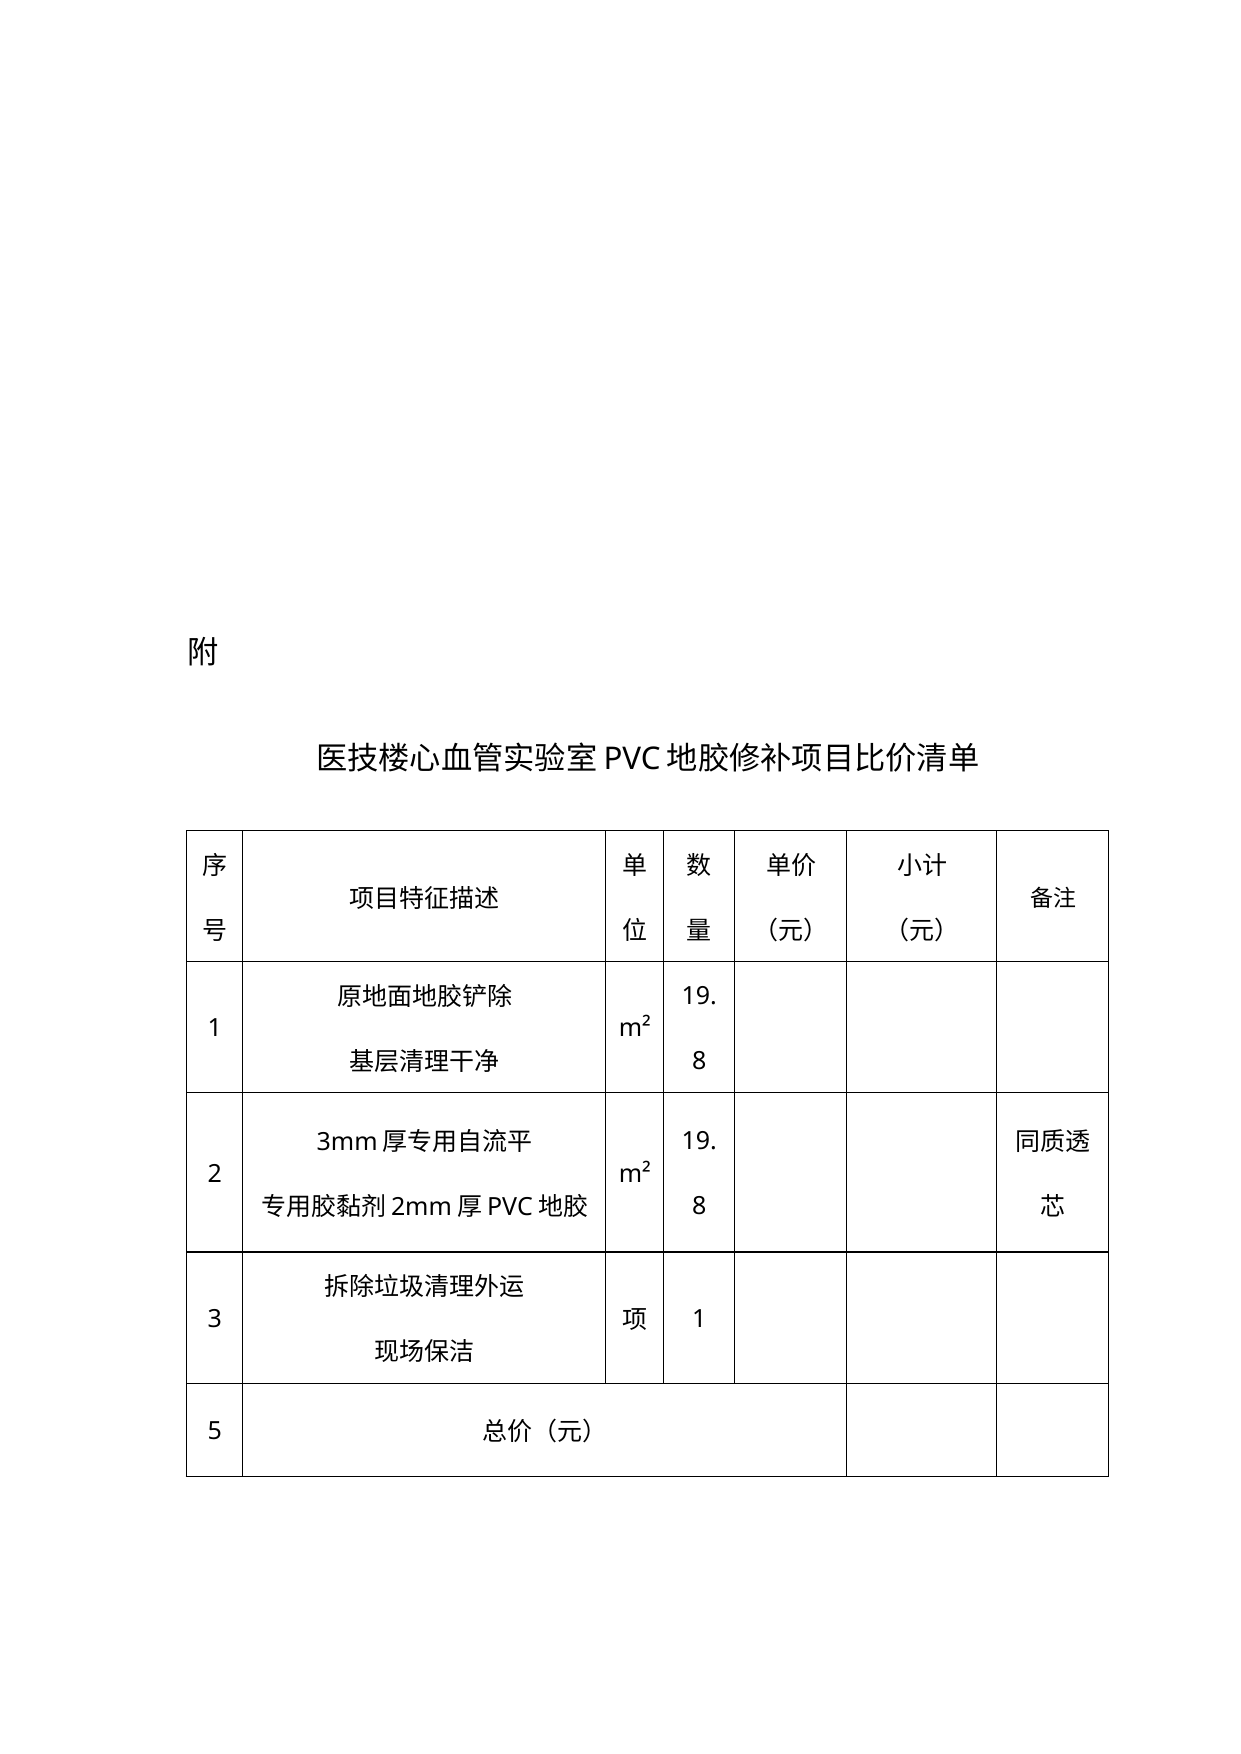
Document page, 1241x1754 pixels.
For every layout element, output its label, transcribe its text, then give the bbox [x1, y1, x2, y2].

text 附 [187, 617, 1053, 682]
table_cell 5 [187, 1384, 242, 1476]
table_cell 数量 [664, 831, 734, 961]
table_cell 拆除垃圾清理外运 现场保洁 [243, 1253, 605, 1382]
table_cell [847, 962, 996, 1092]
table_cell [997, 962, 1108, 1092]
table_cell 单位 [606, 831, 663, 961]
table_cell [997, 1253, 1108, 1382]
table_cell [735, 1093, 846, 1251]
table_cell 同质透芯 [997, 1093, 1108, 1251]
table_cell 原地面地胶铲除 基层清理干净 [243, 962, 605, 1092]
table_cell [735, 962, 846, 1092]
table_cell 1 [187, 962, 242, 1092]
table_cell 小计 （元） [847, 831, 996, 961]
table_cell 项目特征描述 [243, 831, 605, 961]
table_cell [847, 1093, 996, 1251]
table_cell 备注 [997, 831, 1108, 961]
table_cell 项 [606, 1253, 663, 1382]
table_cell 19.8 [664, 1093, 734, 1251]
table_cell [735, 1253, 846, 1382]
table_cell 3mm厚专用自流平 专用胶黏剂2mm厚PVC地胶 [243, 1093, 605, 1251]
table_cell 3 [187, 1253, 242, 1382]
table_cell [997, 1384, 1108, 1476]
table_cell m² [606, 1093, 663, 1251]
table_cell 2 [187, 1093, 242, 1251]
table_cell [847, 1384, 996, 1476]
table_cell 总价（元） [243, 1384, 846, 1476]
table_cell 19.8 [664, 962, 734, 1092]
table_cell 1 [664, 1253, 734, 1382]
table_header 医技楼心血管实验室PVC地胶修补项目比价清单 [186, 682, 1109, 830]
table_cell [847, 1253, 996, 1382]
table_cell 单价 （元） [735, 831, 846, 961]
table_cell m² [606, 962, 663, 1092]
table_cell 序号 [187, 831, 242, 961]
